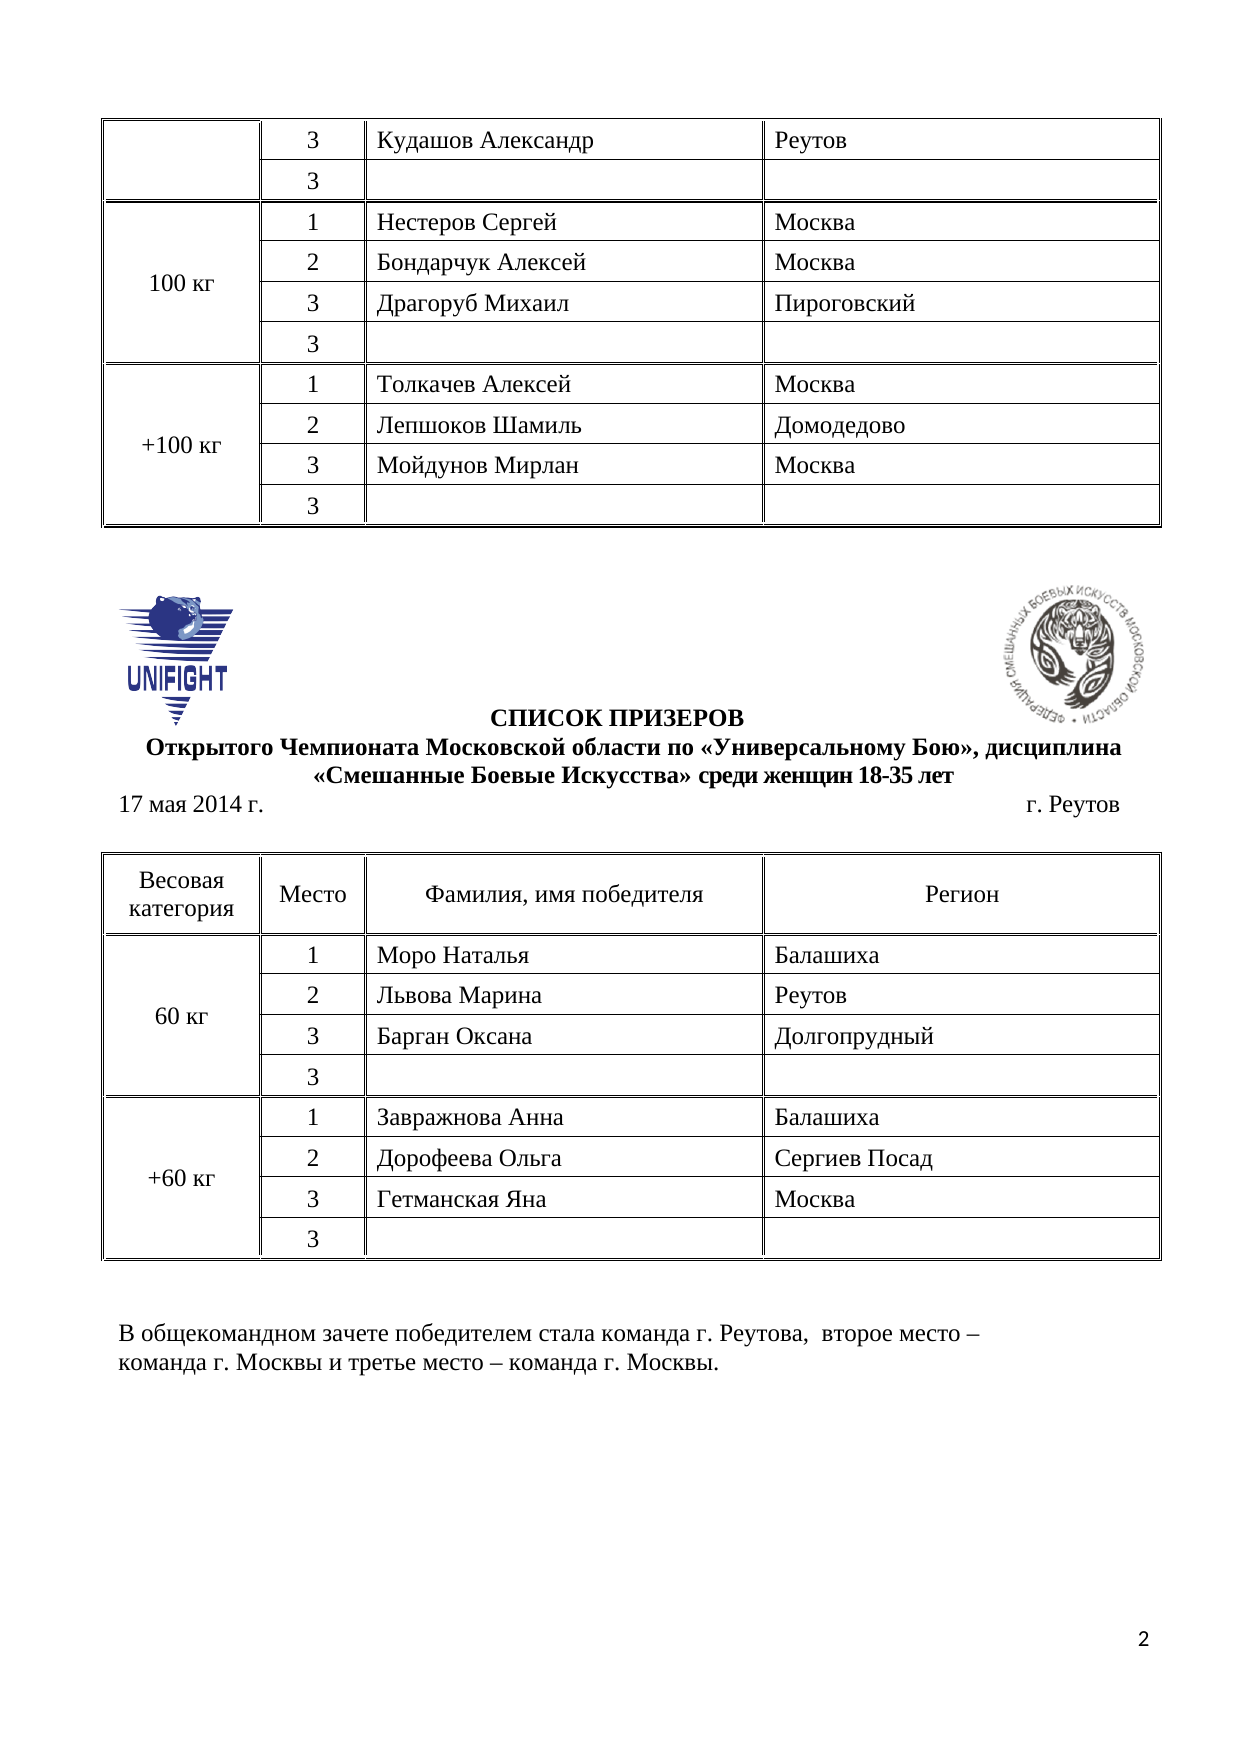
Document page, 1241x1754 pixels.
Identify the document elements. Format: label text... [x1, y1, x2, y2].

text команда г. Москвы и третье место – команда г. Москвы. [118, 1347, 1149, 1376]
text Список призеров [118, 585, 1149, 732]
table_cell 100 кг [102, 199, 260, 362]
table_cell [367, 322, 762, 362]
table_cell Завражнова Анна [367, 1098, 762, 1136]
table_cell Балашиха [763, 1095, 1161, 1136]
table_cell [763, 1218, 1159, 1257]
table_cell 3 [260, 1218, 365, 1257]
table_cell Нестеров Сергей [367, 203, 762, 240]
table_cell [367, 160, 762, 199]
table_cell Москва [763, 199, 1161, 240]
table_cell Моро Наталья [367, 936, 762, 973]
table_cell Долгопрудный [765, 1015, 1159, 1054]
table_header Место [260, 855, 365, 932]
table_cell 1 [262, 1098, 364, 1136]
table_header Регион [763, 855, 1159, 932]
table_cell [765, 322, 1159, 362]
table_cell Львова Марина [367, 974, 762, 1014]
table_cell Барган Оксана [367, 1015, 762, 1054]
table_cell 2 [262, 241, 364, 281]
table_cell Балашиха [765, 933, 1159, 973]
table_cell +60 кг [102, 1095, 260, 1257]
table_cell Домодедово [765, 404, 1159, 443]
table_cell Толкачев Алексей [367, 365, 762, 402]
table_cell [365, 485, 763, 524]
table_cell 3 [262, 282, 364, 321]
table_cell Мойдунов Мирлан [367, 444, 762, 484]
table_header Весовая категория [104, 855, 260, 932]
table_cell Сергиев Посад [765, 1137, 1159, 1176]
table_cell [765, 1055, 1159, 1095]
table_cell 3 [260, 485, 365, 524]
table_cell +100 кг [104, 362, 260, 524]
table_cell Бондарчук Алексей [367, 241, 762, 281]
table_cell 3 [262, 160, 364, 199]
table_cell 3 [262, 1015, 364, 1054]
table_cell [365, 1218, 763, 1257]
table_cell Москва [765, 1177, 1159, 1217]
table_cell 1 [262, 203, 364, 240]
table_cell 2 [262, 974, 364, 1014]
table_cell 3 [262, 1177, 364, 1217]
table_cell Дорофеева Ольга [367, 1137, 762, 1176]
table_cell 60 кг [104, 933, 259, 1095]
table_cell 1 [262, 365, 364, 402]
picture [1003, 585, 1147, 727]
table_cell Реутов [763, 119, 1159, 159]
table_cell 2 [262, 1137, 364, 1176]
table_cell [765, 160, 1159, 199]
table_cell 2 [262, 404, 364, 443]
table_cell Кудашов Александр [365, 119, 763, 159]
text Открытого Чемпионата Московской области по «Универсальному Бою», дисциплина «Смешанные Боевые Искусства» среди женщин 18-35 лет [118, 732, 1149, 789]
table_cell Москва [765, 362, 1159, 402]
table_cell 1 [262, 936, 364, 973]
table_cell 3 [260, 119, 365, 159]
table_cell Москва [765, 444, 1159, 484]
table_cell 3 [262, 322, 364, 362]
table_cell Реутов [765, 974, 1159, 1014]
table_cell Драгоруб Михаил [367, 282, 762, 321]
table_cell Пироговский [765, 282, 1159, 321]
table_header Фамилия, имя победителя [365, 855, 763, 932]
table_cell Лепшоков Шамиль [367, 404, 762, 443]
table_cell [763, 485, 1159, 524]
table_cell Москва [765, 241, 1159, 281]
text В общекомандном зачете победителем стала команда г. Реутова, второе место – [118, 1318, 1149, 1347]
table_cell 3 [262, 444, 364, 484]
table_cell [367, 1055, 762, 1095]
text 17 мая 2014 г. г. Реутов [118, 789, 1149, 818]
table_cell Гетманская Яна [367, 1177, 762, 1217]
table_cell 3 [262, 1055, 364, 1095]
